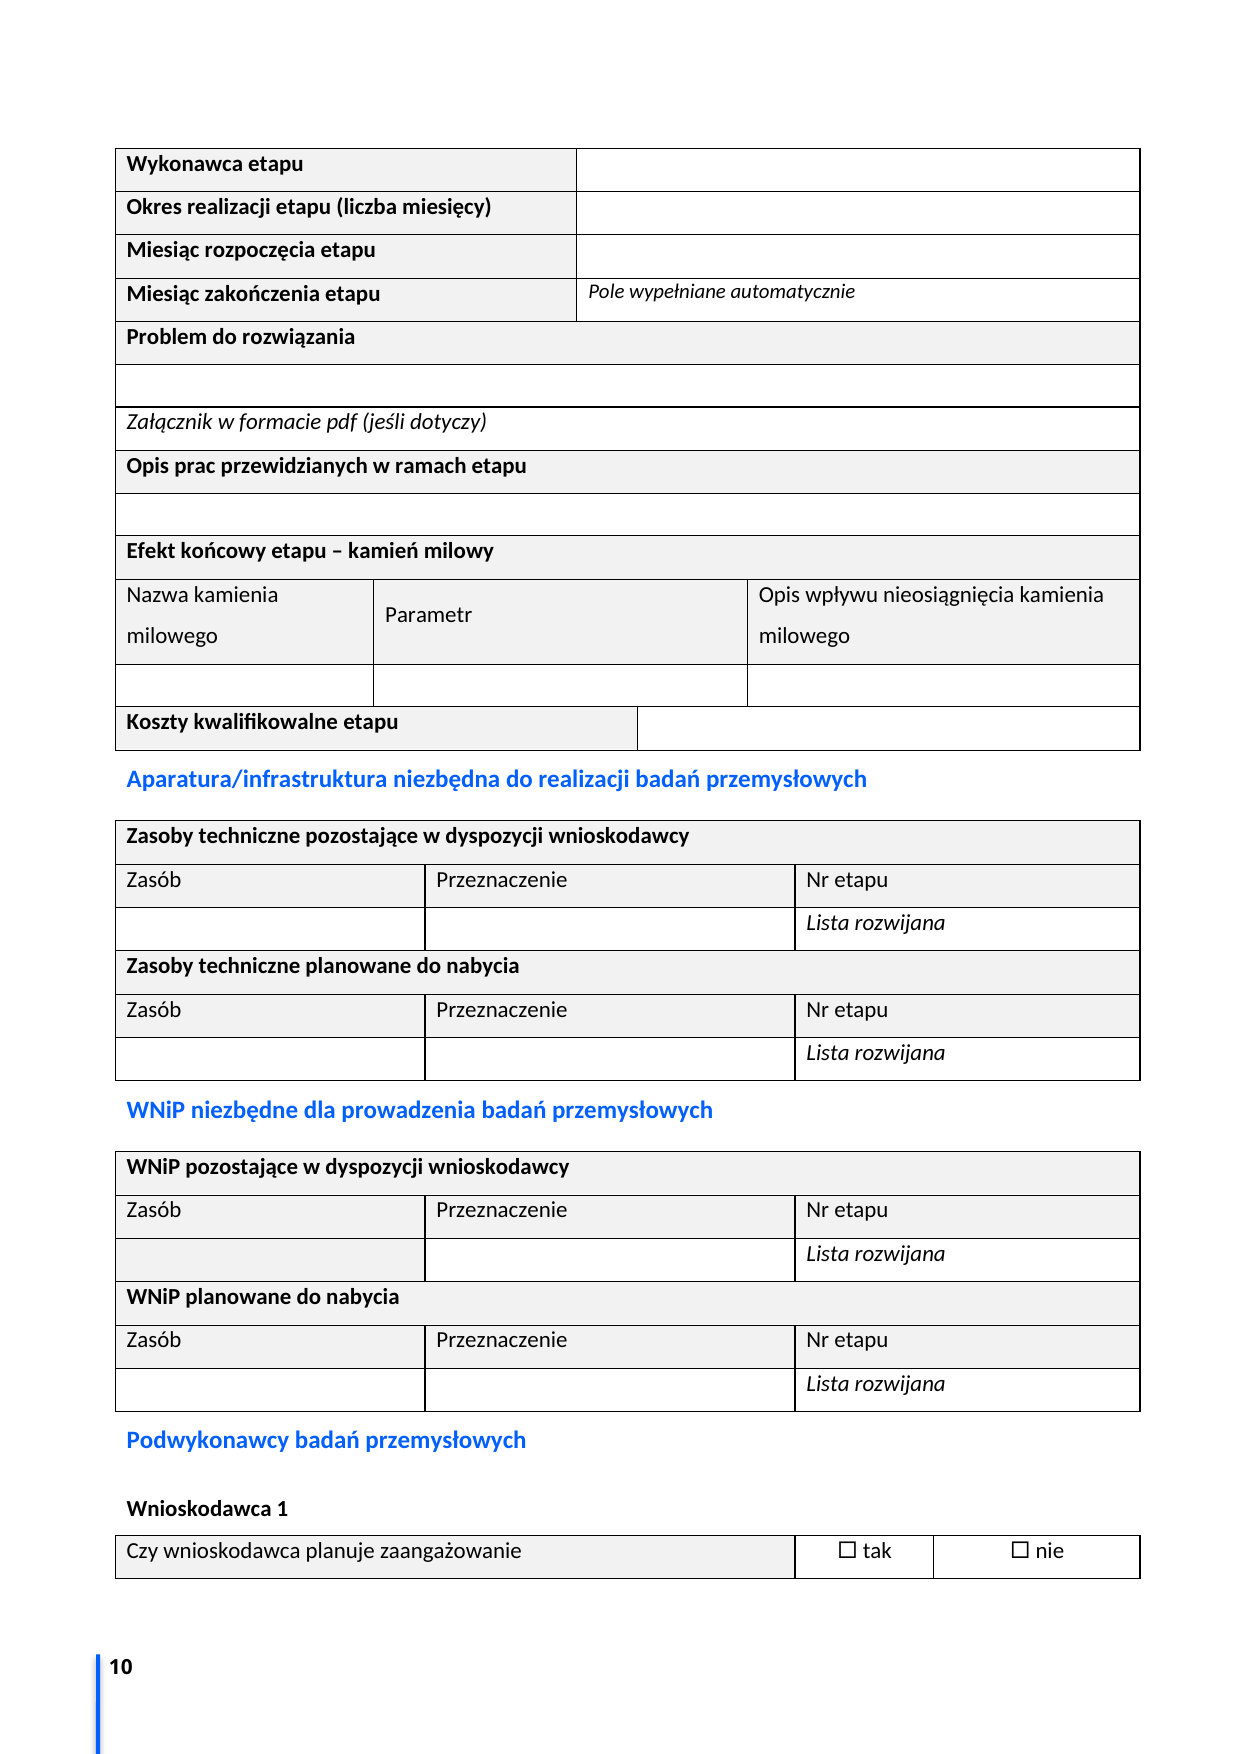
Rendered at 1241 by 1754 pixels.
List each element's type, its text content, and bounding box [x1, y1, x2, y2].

table_cell [426, 908, 794, 950]
table_cell [116, 1038, 424, 1080]
table_cell Pole wypełniane automatycznie [577, 279, 1139, 321]
table_cell Wnioskodawca 1 [115, 1482, 1140, 1535]
table_cell Zasoby techniczne planowane do nabycia [116, 951, 1139, 994]
table_cell WNiP niezbędne dla prowadzenia badań przemysłowych [115, 1081, 1140, 1151]
table_cell [116, 494, 1139, 535]
table_cell Koszty kwalifikowalne etapu [116, 707, 637, 749]
table_cell [577, 149, 1139, 191]
table_cell Zasób [116, 865, 424, 907]
table_cell Przeznaczenie [426, 865, 794, 907]
table_cell Wykonawca etapu [116, 149, 576, 191]
table_cell Zasób [116, 995, 424, 1037]
table_cell Lista rozwijana [796, 1369, 1139, 1411]
table_cell [116, 665, 373, 706]
table_cell Zasób [116, 1196, 424, 1238]
table_cell Załącznik w formacie pdf (jeśli dotyczy) [116, 408, 1139, 450]
table_cell Przeznaczenie [426, 1326, 794, 1368]
table_cell Zasób [116, 1326, 424, 1368]
table_cell [116, 1239, 424, 1281]
table_cell [426, 1369, 794, 1411]
table_cell Podwykonawcy badań przemysłowych [115, 1412, 1140, 1482]
table_cell Lista rozwijana [796, 1038, 1139, 1080]
table_cell Przeznaczenie [426, 1196, 794, 1238]
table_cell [116, 1536, 794, 1578]
table_cell Nr etapu [796, 865, 1139, 907]
table_cell Nr etapu [796, 1196, 1139, 1238]
table_cell Nr etapu [796, 995, 1139, 1037]
table_cell Zasoby techniczne pozostające w dyspozycji wnioskodawcy [116, 821, 1139, 864]
table_cell Problem do rozwiązania [116, 322, 1139, 364]
table_cell Miesiąc zakończenia etapu [116, 279, 576, 321]
table_cell [577, 235, 1139, 278]
table_cell Opis prac przewidzianych w ramach etapu [116, 451, 1139, 493]
table_cell Okres realizacji etapu (liczba miesięcy) [116, 192, 576, 234]
table_cell Aparatura/infrastruktura niezbędna do realizacji badań przemysłowych [115, 751, 1140, 820]
table_cell WNiP pozostające w dyspozycji wnioskodawcy [116, 1152, 1139, 1194]
table_cell Efekt końcowy etapu – kamień milowy [116, 536, 1139, 579]
table_cell [426, 1038, 794, 1080]
table_cell nie [934, 1536, 1139, 1578]
table_cell [116, 1369, 424, 1411]
table_cell Nr etapu [796, 1326, 1139, 1368]
table_cell [638, 707, 1139, 749]
table_cell [748, 665, 1139, 706]
table_cell Lista rozwijana [796, 1239, 1139, 1281]
table_cell Przeznaczenie [426, 995, 794, 1037]
table_cell [577, 192, 1139, 234]
table_cell Lista rozwijana [796, 908, 1139, 950]
table_cell tak [796, 1536, 933, 1578]
table_cell Parametr [374, 580, 747, 664]
table_cell [116, 365, 1139, 406]
table_cell [426, 1239, 794, 1281]
table_cell WNiP planowane do nabycia [116, 1282, 1139, 1324]
table_cell Miesiąc rozpoczęcia etapu [116, 235, 576, 278]
table_cell [116, 908, 424, 950]
table_cell Opis wpływu nieosiągnięcia kamienia milowego [748, 580, 1139, 664]
table_cell Nazwa kamienia milowego [116, 580, 373, 664]
table_cell [374, 665, 747, 706]
